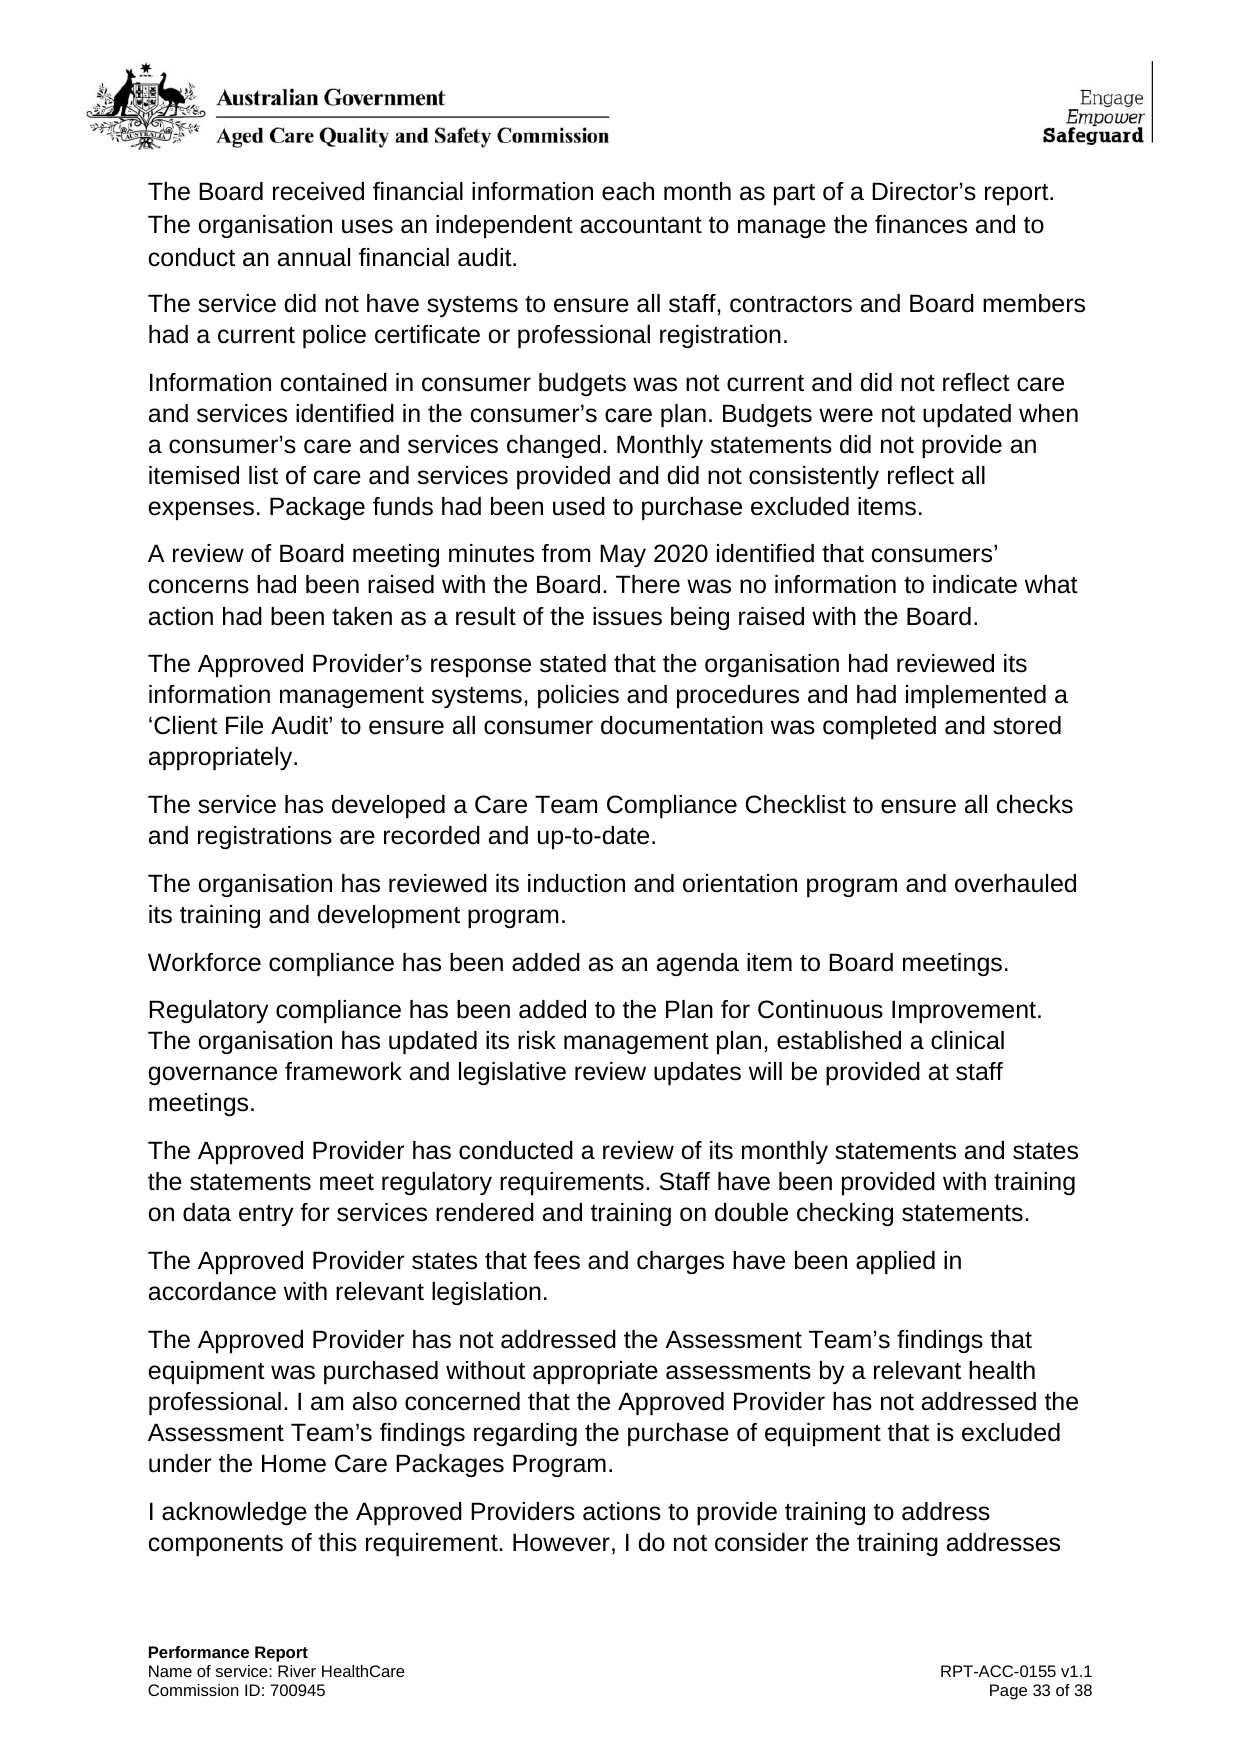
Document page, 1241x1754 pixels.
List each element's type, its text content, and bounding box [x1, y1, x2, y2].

text The Approved Provider states that fees and charges have been applied in accordance with relevant legislation. [148, 1246, 1092, 1306]
text Regulatory compliance has been added to the Plan for Continuous Improvement. The organisation has updated its risk management plan, established a clinical governance framework and legislative review updates will be provided at staff meetings. [148, 995, 1092, 1117]
text The Board received financial information each month as part of a Director’s report. The organisation uses an independent accountant to manage the finances and to conduct an annual financial audit. [148, 177, 1092, 272]
text The Approved Provider’s response stated that the organisation had reviewed its information management systems, policies and procedures and had implemented a ‘Client File Audit’ to ensure all consumer documentation was completed and stored appropriately. [148, 649, 1092, 771]
text The service has developed a Care Team Compliance Checklist to ensure all checks and registrations are recorded and up-to-date. [148, 790, 1092, 850]
text The service did not have systems to ensure all staff, contractors and Board members had a current police certificate or professional registration. [148, 289, 1092, 348]
text The organisation has reviewed its induction and orientation program and overhauled its training and development program. [148, 869, 1092, 928]
picture [0, 1, 1241, 171]
text Information contained in consumer budgets was not current and did not reflect care and services identified in the consumer’s care plan. Budgets were not updated when a consumer’s care and services changed. Monthly statements did not provide an itemised list of care and services provided and did not consistently reflect all expenses. Package funds had been used to purchase excluded items. [148, 367, 1092, 520]
text The Approved Provider has not addressed the Assessment Team’s findings that equipment was purchased without appropriate assessments by a relevant health professional. I am also concerned that the Approved Provider has not addressed the Assessment Team’s findings regarding the purchase of equipment that is excluded under the Home Care Packages Program. [148, 1324, 1092, 1477]
text The Approved Provider has conducted a review of its monthly statements and states the statements meet regulatory requirements. Staff have been provided with training on data entry for services rendered and training on double checking statements. [148, 1136, 1092, 1227]
text Workforce compliance has been added as an agenda item to Board meetings. [148, 947, 1092, 976]
text A review of Board meeting minutes from May 2020 identified that consumers’ concerns had been raised with the Board. There was no information to indicate what action had been taken as a result of the issues being raised with the Board. [148, 539, 1092, 630]
